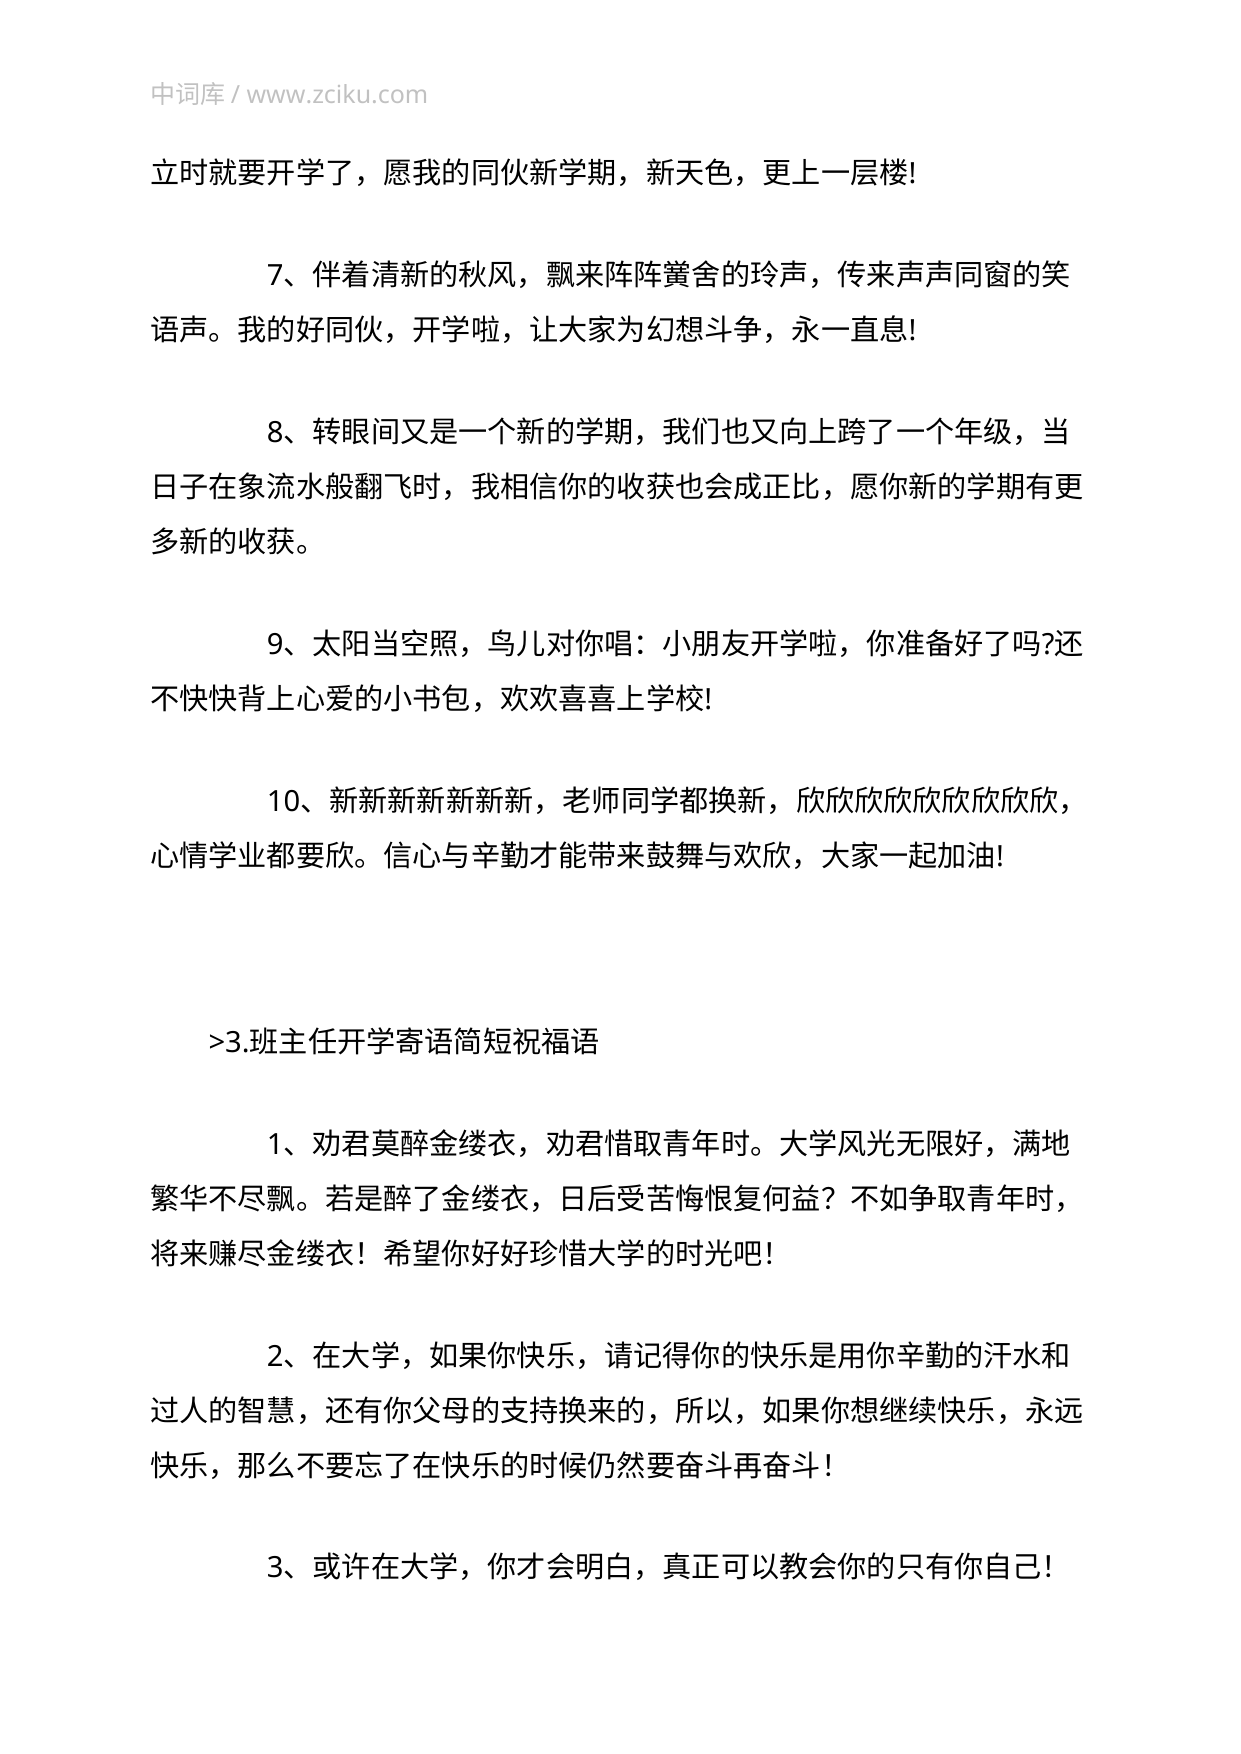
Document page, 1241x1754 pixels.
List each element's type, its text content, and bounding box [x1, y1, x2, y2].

text 10、新新新新新新新，老师同学都换新，欣欣欣欣欣欣欣欣欣，心情学业都要欣。信心与辛勤才能带来鼓舞与欢欣，大家一起加油! [150, 778, 1090, 875]
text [150, 1544, 1090, 1586]
text 7、伴着清新的秋风，飘来阵阵黉舍的玲声，传来声声同窗的笑语声。我的好同伙，开学啦，让大家为幻想斗争，永一直息! [150, 252, 1090, 349]
text 8、转眼间又是一个新的学期，我们也又向上跨了一个年级，当日子在象流水般翻飞时，我相信你的收获也会成正比，愿你新的学期有更多新的收获。 [150, 409, 1090, 561]
text 2、在大学，如果你快乐，请记得你的快乐是用你辛勤的汗水和过人的智慧，还有你父母的支持换来的，所以，如果你想继续快乐，永远快乐，那么不要忘了在快乐的时候仍然要奋斗再奋斗！ [150, 1332, 1090, 1484]
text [150, 150, 1090, 192]
text >3.班主任开学寄语简短祝福语 [150, 1019, 1090, 1061]
text 9、太阳当空照，鸟儿对你唱：小朋友开学啦，你准备好了吗?还不快快背上心爱的小书包，欢欢喜喜上学校! [150, 621, 1090, 718]
text 1、劝君莫醉金缕衣，劝君惜取青年时。大学风光无限好，满地繁华不尽飘。若是醉了金缕衣，日后受苦悔恨复何益？不如争取青年时，将来赚尽金缕衣！希望你好好珍惜大学的时光吧！ [150, 1121, 1090, 1273]
